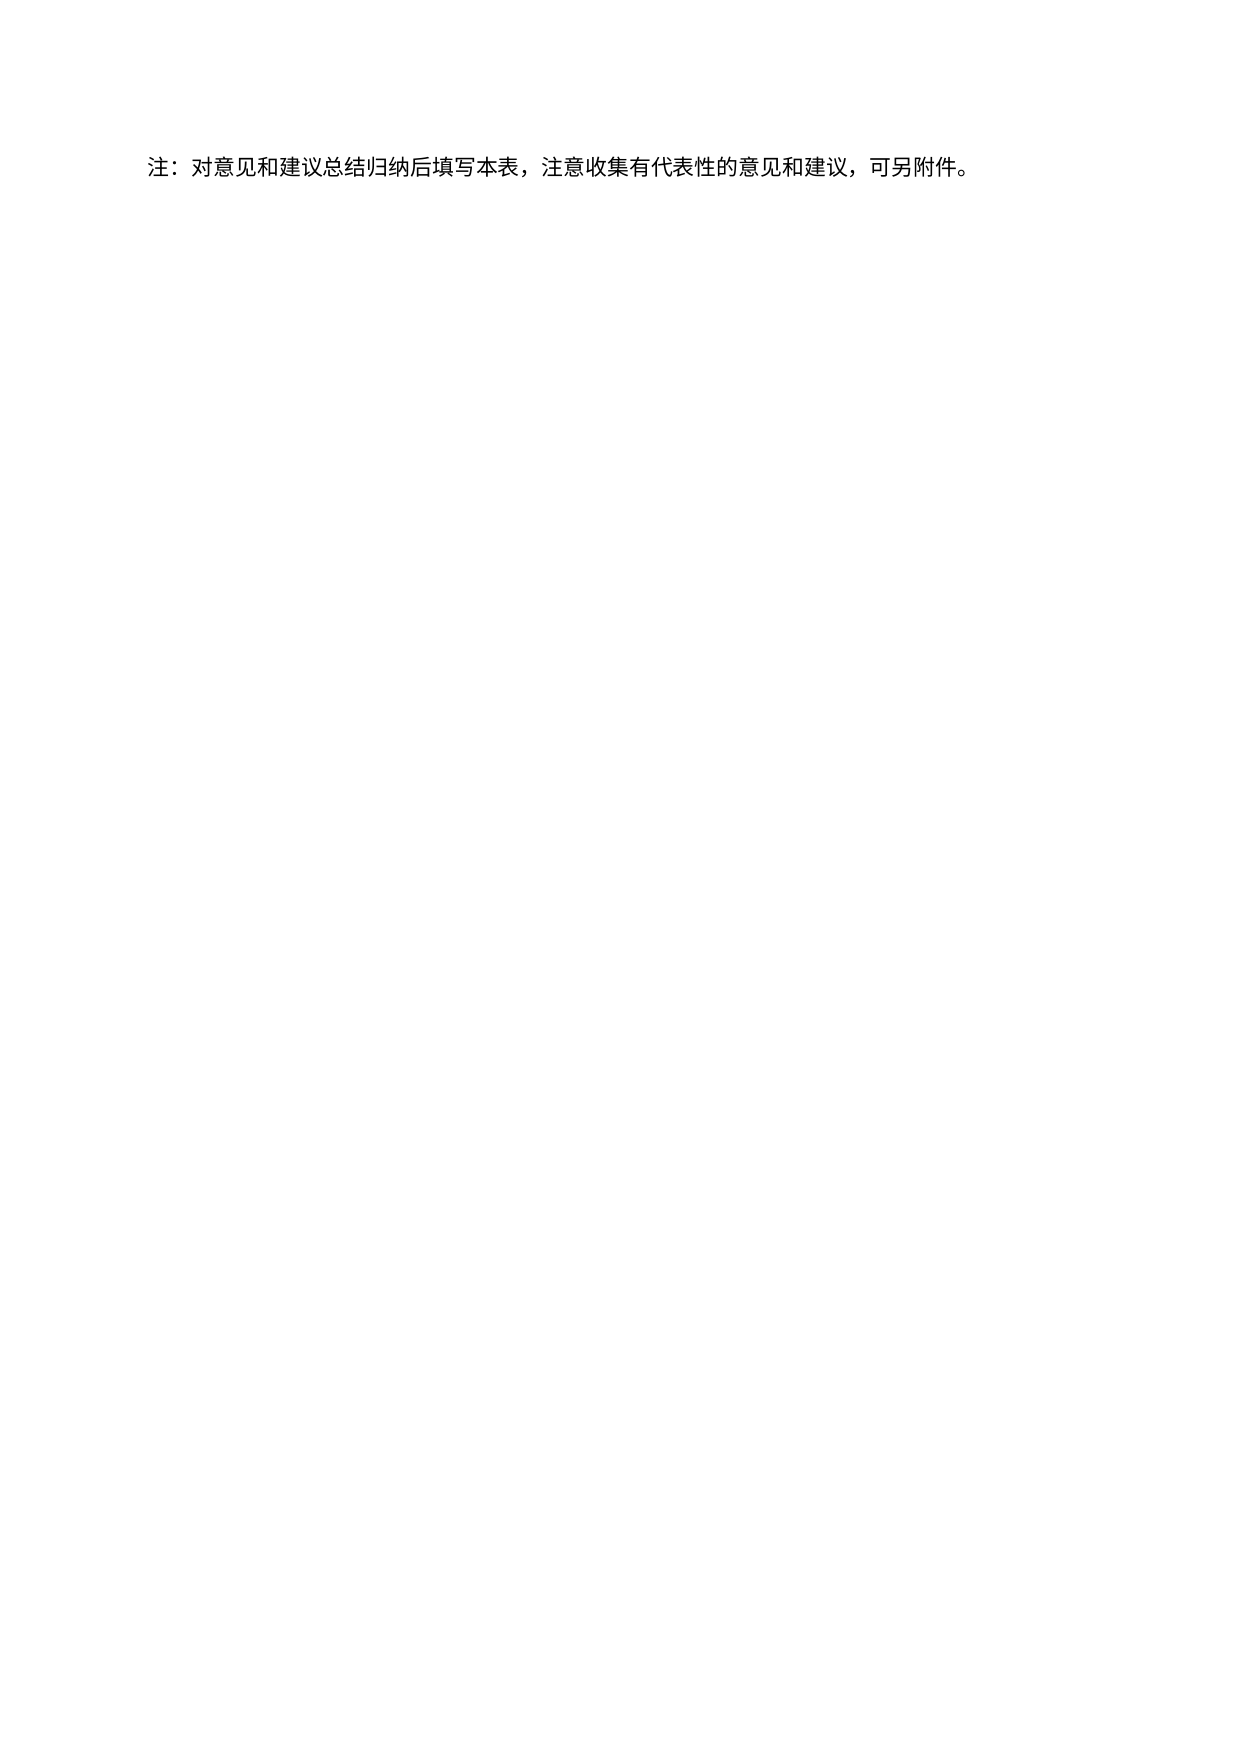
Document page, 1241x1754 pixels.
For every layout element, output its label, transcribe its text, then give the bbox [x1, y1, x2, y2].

text 注：对意见和建议总结归纳后填写本表，注意收集有代表性的意见和建议，可另附件。 [148, 150, 1122, 182]
